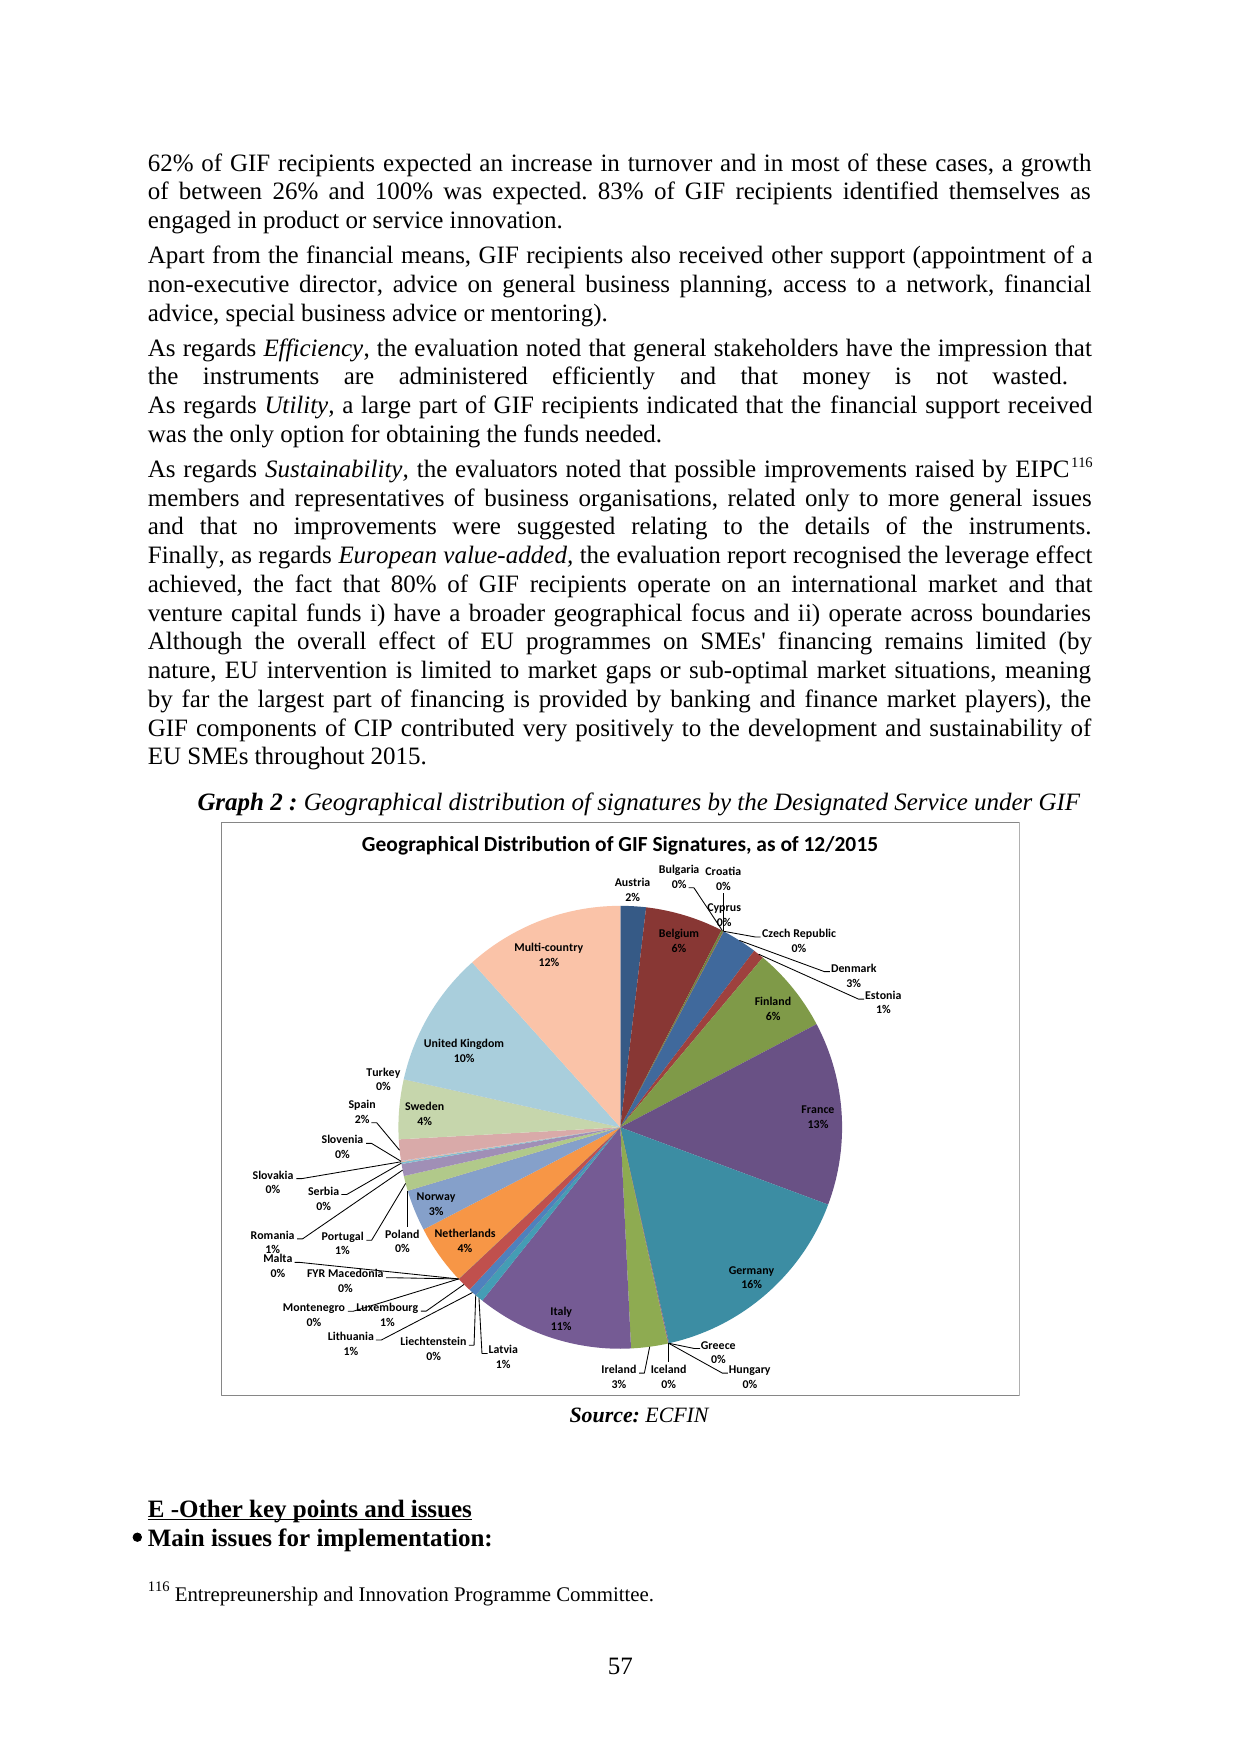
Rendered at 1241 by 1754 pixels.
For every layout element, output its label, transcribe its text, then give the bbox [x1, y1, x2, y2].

text Apart from the financial means, GIF recipients also received other support (appointment of a non-executive director, advice on general business planning, access to a network, financial advice, special business advice or mentoring). [148, 240, 1093, 326]
text Graph 2 : Geographical distribution of signatures by the Designated Service under GIF [185, 787, 1093, 816]
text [148, 148, 1093, 234]
text As regards Sustainability, the evaluators noted that possible improvements raised by EIPC members and representatives of business organisations, related only to more general issues and that no improvements were suggested relating to the details of the instruments. Finally, as regards European value-added, the evaluation report recognised the leverage effect achieved, the fact that 80% of GIF recipients operate on an international market and that venture capital funds i) have a broader geographical focus and ii) operate across boundaries Although the overall effect of EU programmes on SMEs' financing remains limited (by nature, EU intervention is limited to market gaps or sub-optimal market situations, meaning by far the largest part of financing is provided by banking and finance market players), the GIF components of CIP contributed very positively to the development and sustainability of EU SMEs throughout 2015. [148, 454, 1093, 770]
text Source: ECFIN [185, 1402, 1093, 1427]
text As regards Efficiency, the evaluation noted that general stakeholders have the impression that the instruments are administered efficiently and that money is not wasted. As regards Utility, a large part of GIF recipients indicated that the financial support received was the only option for obtaining the funds needed. [148, 333, 1093, 448]
subtitle E -Other key points and issues [148, 1494, 1093, 1523]
list Main issues for implementation: [133, 1523, 1078, 1551]
